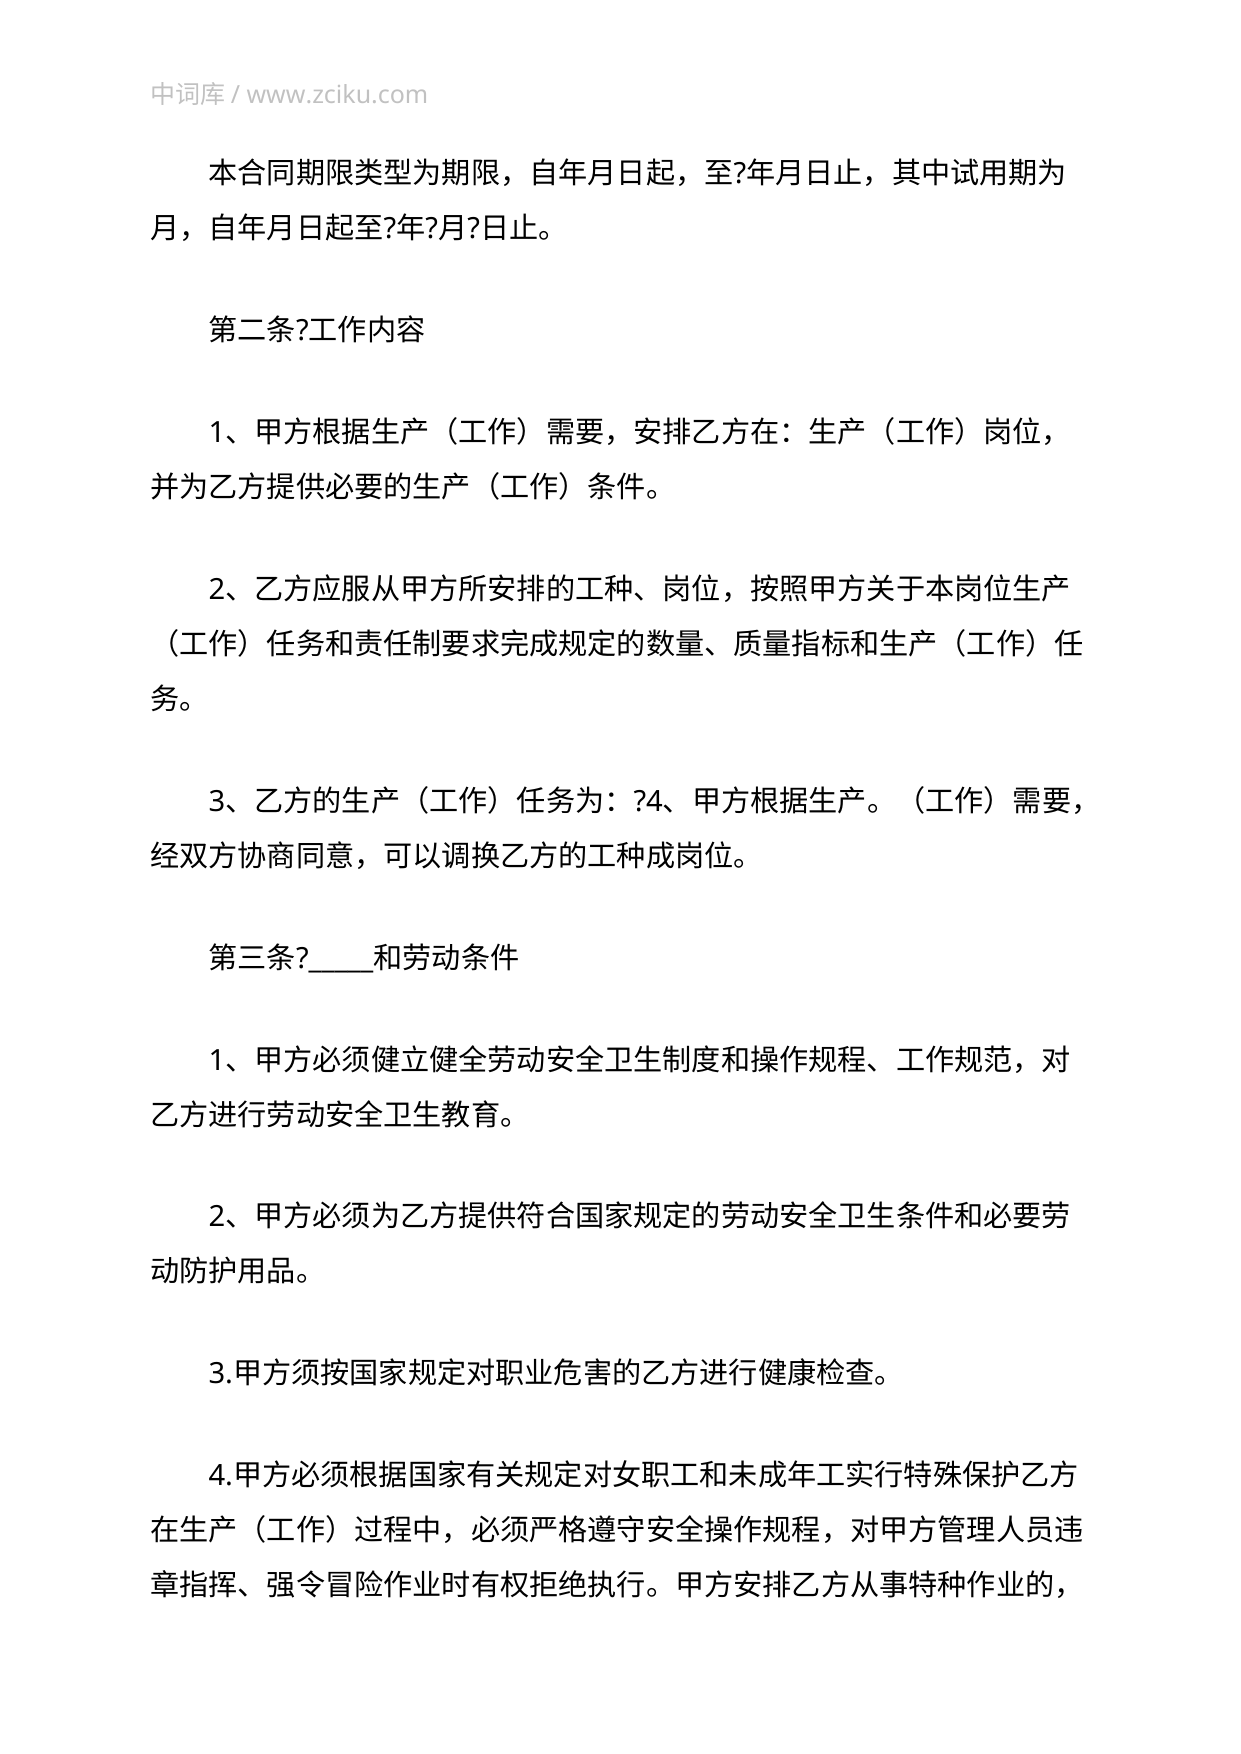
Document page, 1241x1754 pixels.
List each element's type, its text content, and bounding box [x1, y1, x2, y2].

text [150, 1452, 1090, 1604]
text 1、甲方根据生产（工作）需要，安排乙方在：生产（工作）岗位，并为乙方提供必要的生产（工作）条件。 [150, 409, 1090, 506]
text 3.甲方须按国家规定对职业危害的乙方进行健康检查。 [150, 1350, 1090, 1392]
text 2、甲方必须为乙方提供符合国家规定的劳动安全卫生条件和必要劳动防护用品。 [150, 1193, 1090, 1290]
text 2、乙方应服从甲方所安排的工种、岗位，按照甲方关于本岗位生产（工作）任务和责任制要求完成规定的数量、质量指标和生产（工作）任务。 [150, 566, 1090, 718]
text 第二条?工作内容 [150, 307, 1090, 349]
text 3、乙方的生产（工作）任务为：?4、甲方根据生产。（工作）需要，经双方协商同意，可以调换乙方的工种成岗位。 [150, 777, 1090, 875]
text 第三条?_____和劳动条件 [150, 934, 1090, 977]
text 1、甲方必须健立健全劳动安全卫生制度和操作规程、工作规范，对乙方进行劳动安全卫生教育。 [150, 1036, 1090, 1133]
text 本合同期限类型为期限，自年月日起，至?年月日止，其中试用期为月，自年月日起至?年?月?日止。 [150, 150, 1090, 247]
